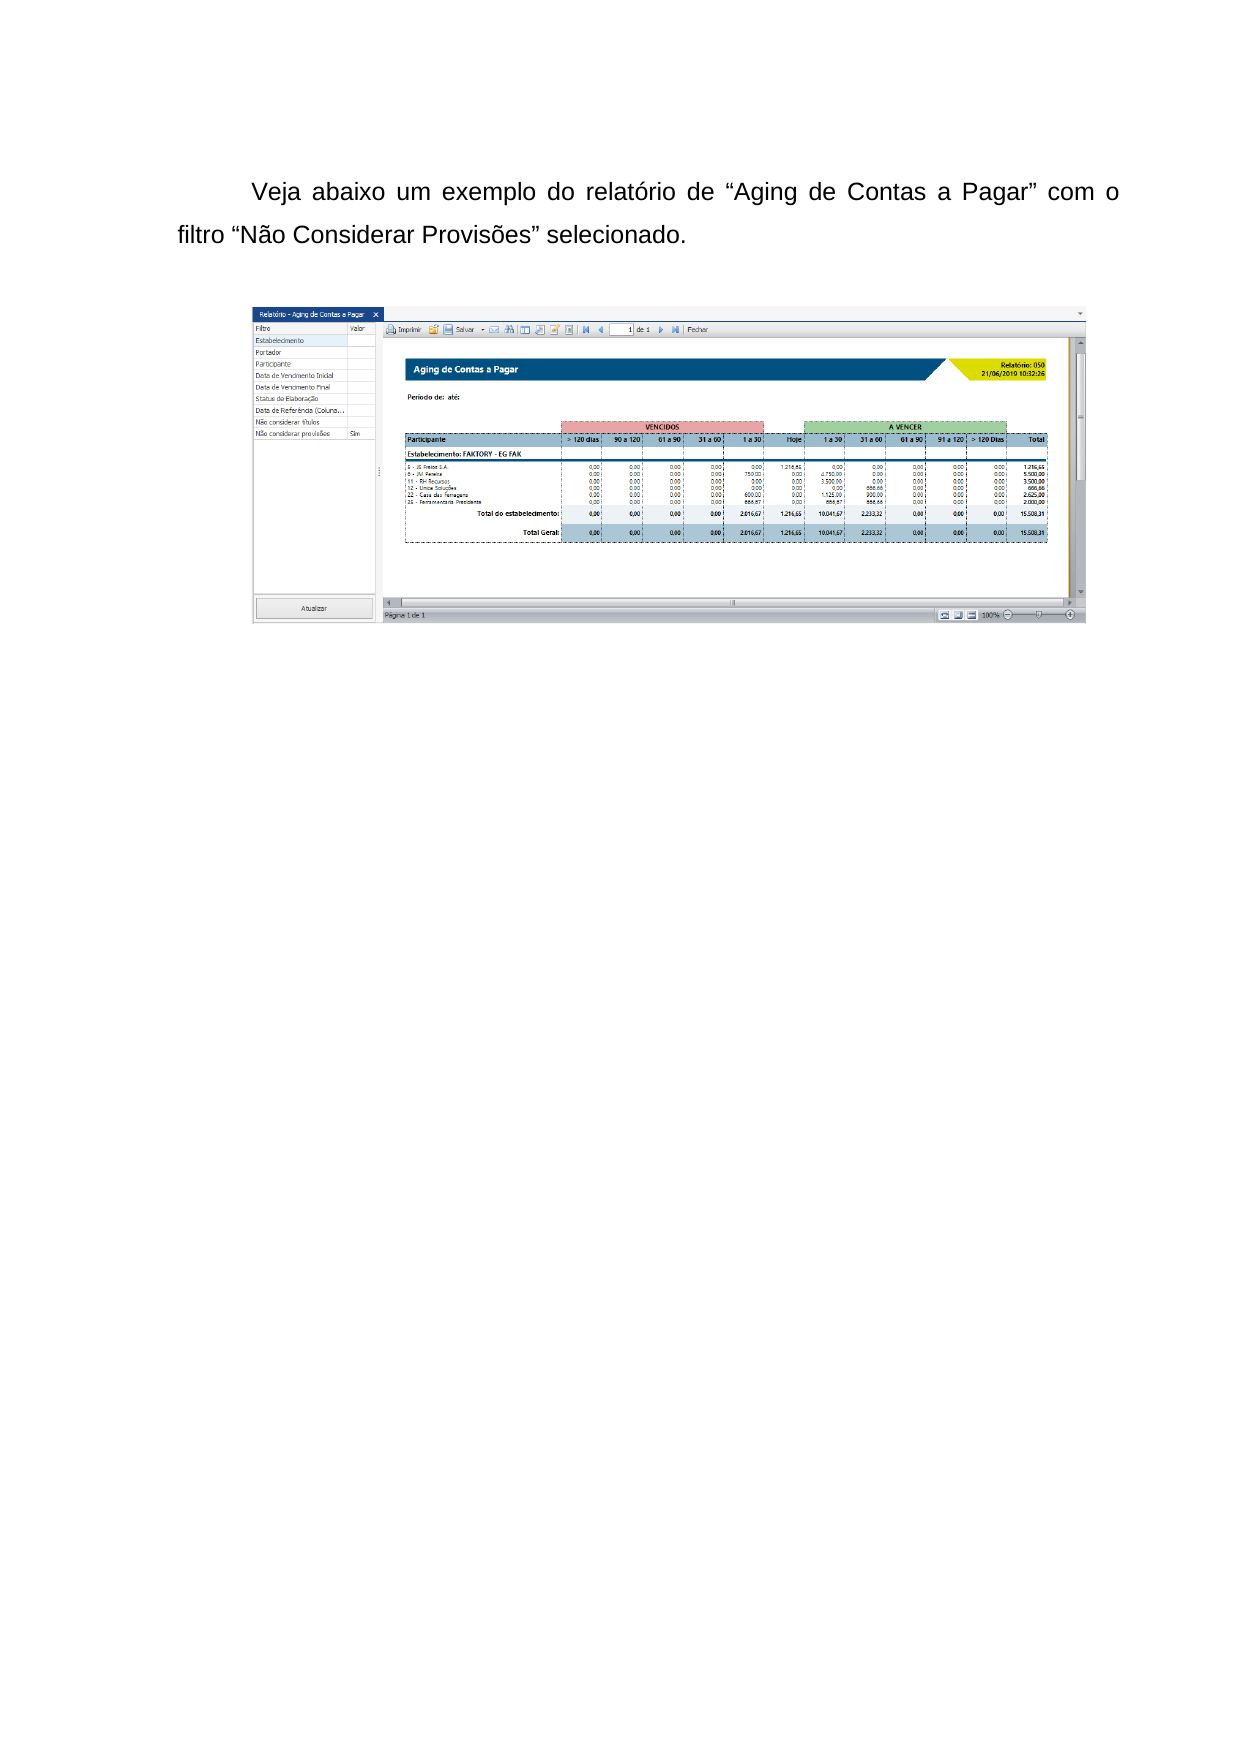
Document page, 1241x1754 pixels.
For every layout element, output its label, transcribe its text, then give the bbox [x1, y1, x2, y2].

picture [251, 306, 1087, 624]
text Veja abaixo um exemplo do relatório de “Aging de Contas a Pagar” com o filtro “Não Considerar Provisões” selecionado. [177, 177, 1122, 249]
